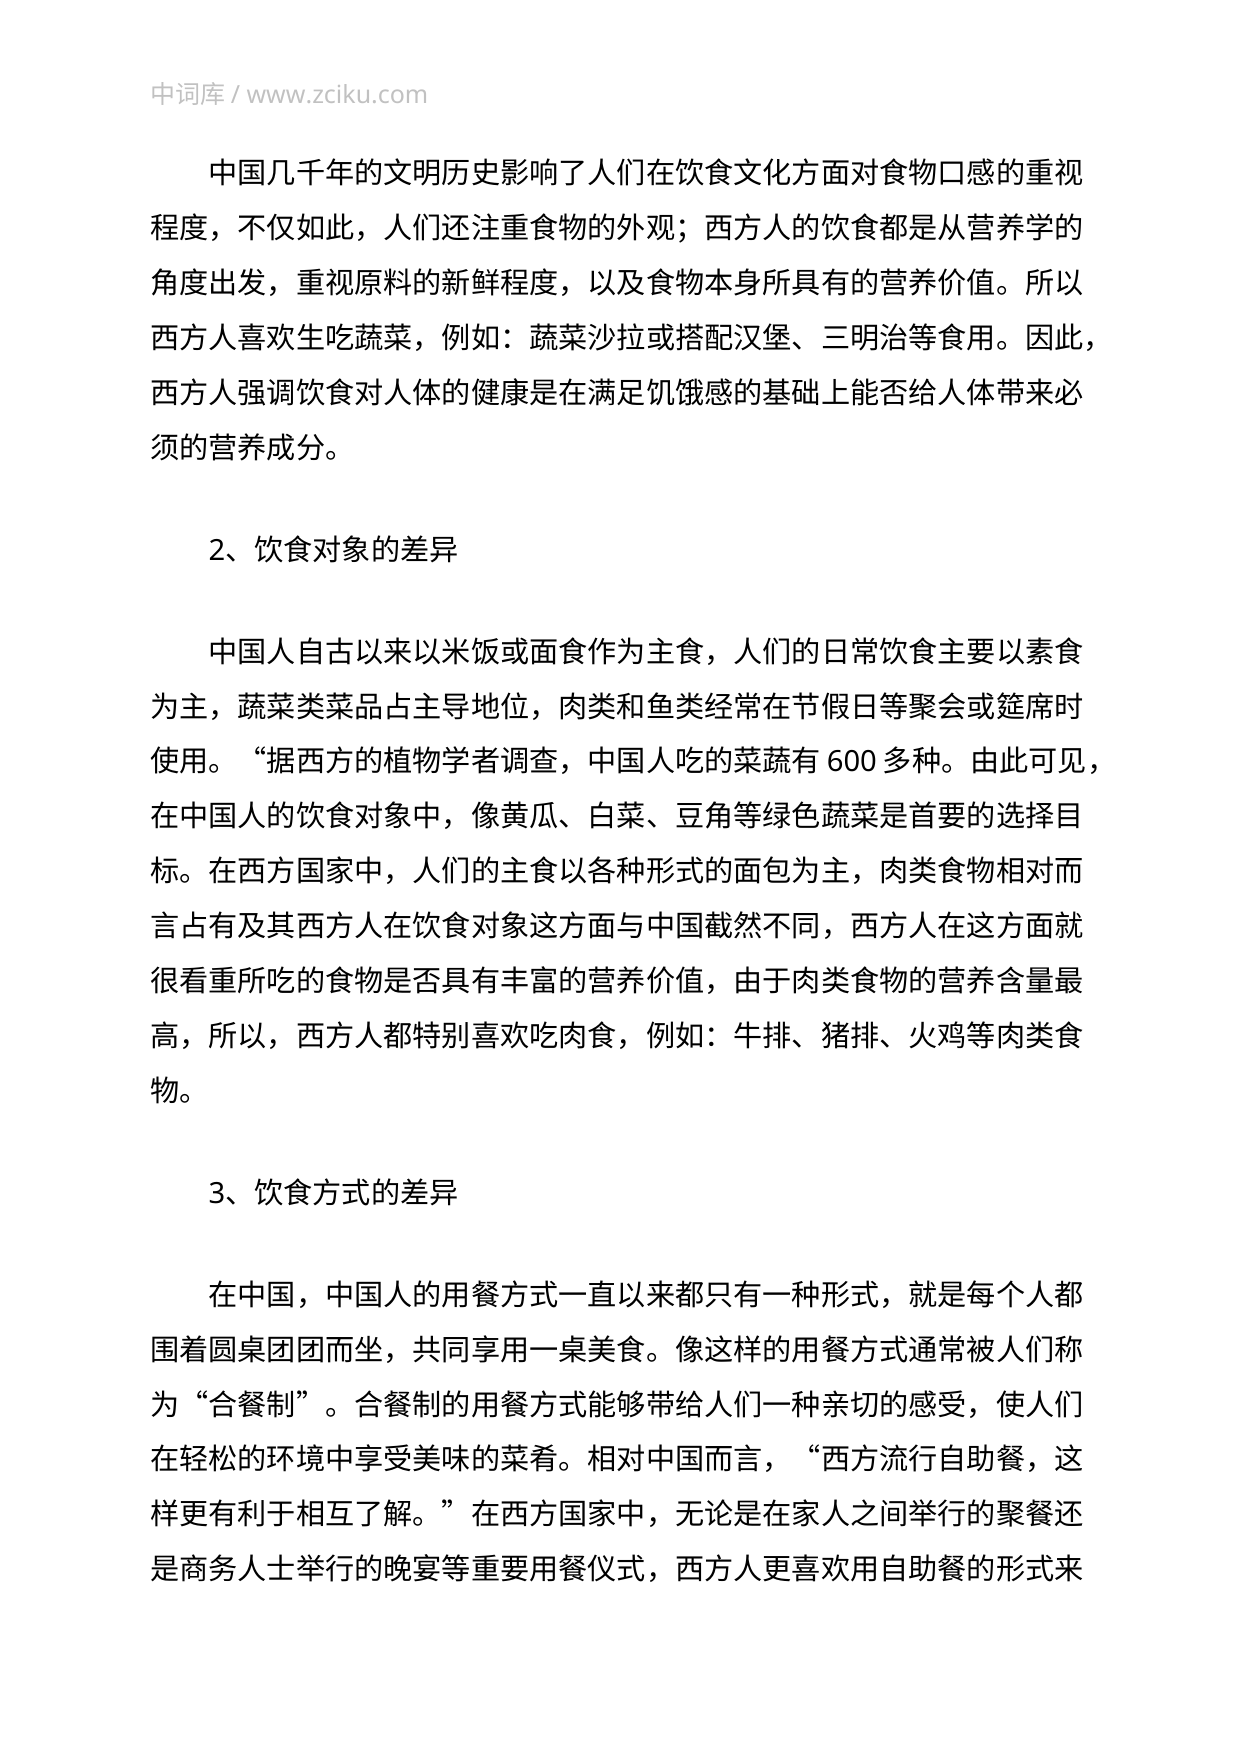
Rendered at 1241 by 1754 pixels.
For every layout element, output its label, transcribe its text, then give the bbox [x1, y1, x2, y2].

text 中国几千年的文明历史影响了人们在饮食文化方面对食物口感的重视程度，不仅如此，人们还注重食物的外观；西方人的饮食都是从营养学的角度出发，重视原料的新鲜程度，以及食物本身所具有的营养价值。所以西方人喜欢生吃蔬菜，例如：蔬菜沙拉或搭配汉堡、三明治等食用。因此，西方人强调饮食对人体的健康是在满足饥饿感的基础上能否给人体带来必须的营养成分。 [150, 150, 1090, 467]
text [150, 1271, 1090, 1588]
text 2、饮食对象的差异 [150, 526, 1090, 569]
text 中国人自古以来以米饭或面食作为主食，人们的日常饮食主要以素食为主，蔬菜类菜品占主导地位，肉类和鱼类经常在节假日等聚会或筵席时使用。“据西方的植物学者调查，中国人吃的菜蔬有600多种。由此可见，在中国人的饮食对象中，像黄瓜、白菜、豆角等绿色蔬菜是首要的选择目标。在西方国家中，人们的主食以各种形式的面包为主，肉类食物相对而言占有及其西方人在饮食对象这方面与中国截然不同，西方人在这方面就很看重所吃的食物是否具有丰富的营养价值，由于肉类食物的营养含量最高，所以，西方人都特别喜欢吃肉食，例如：牛排、猪排、火鸡等肉类食物。 [150, 628, 1090, 1110]
text 3、饮食方式的差异 [150, 1169, 1090, 1212]
